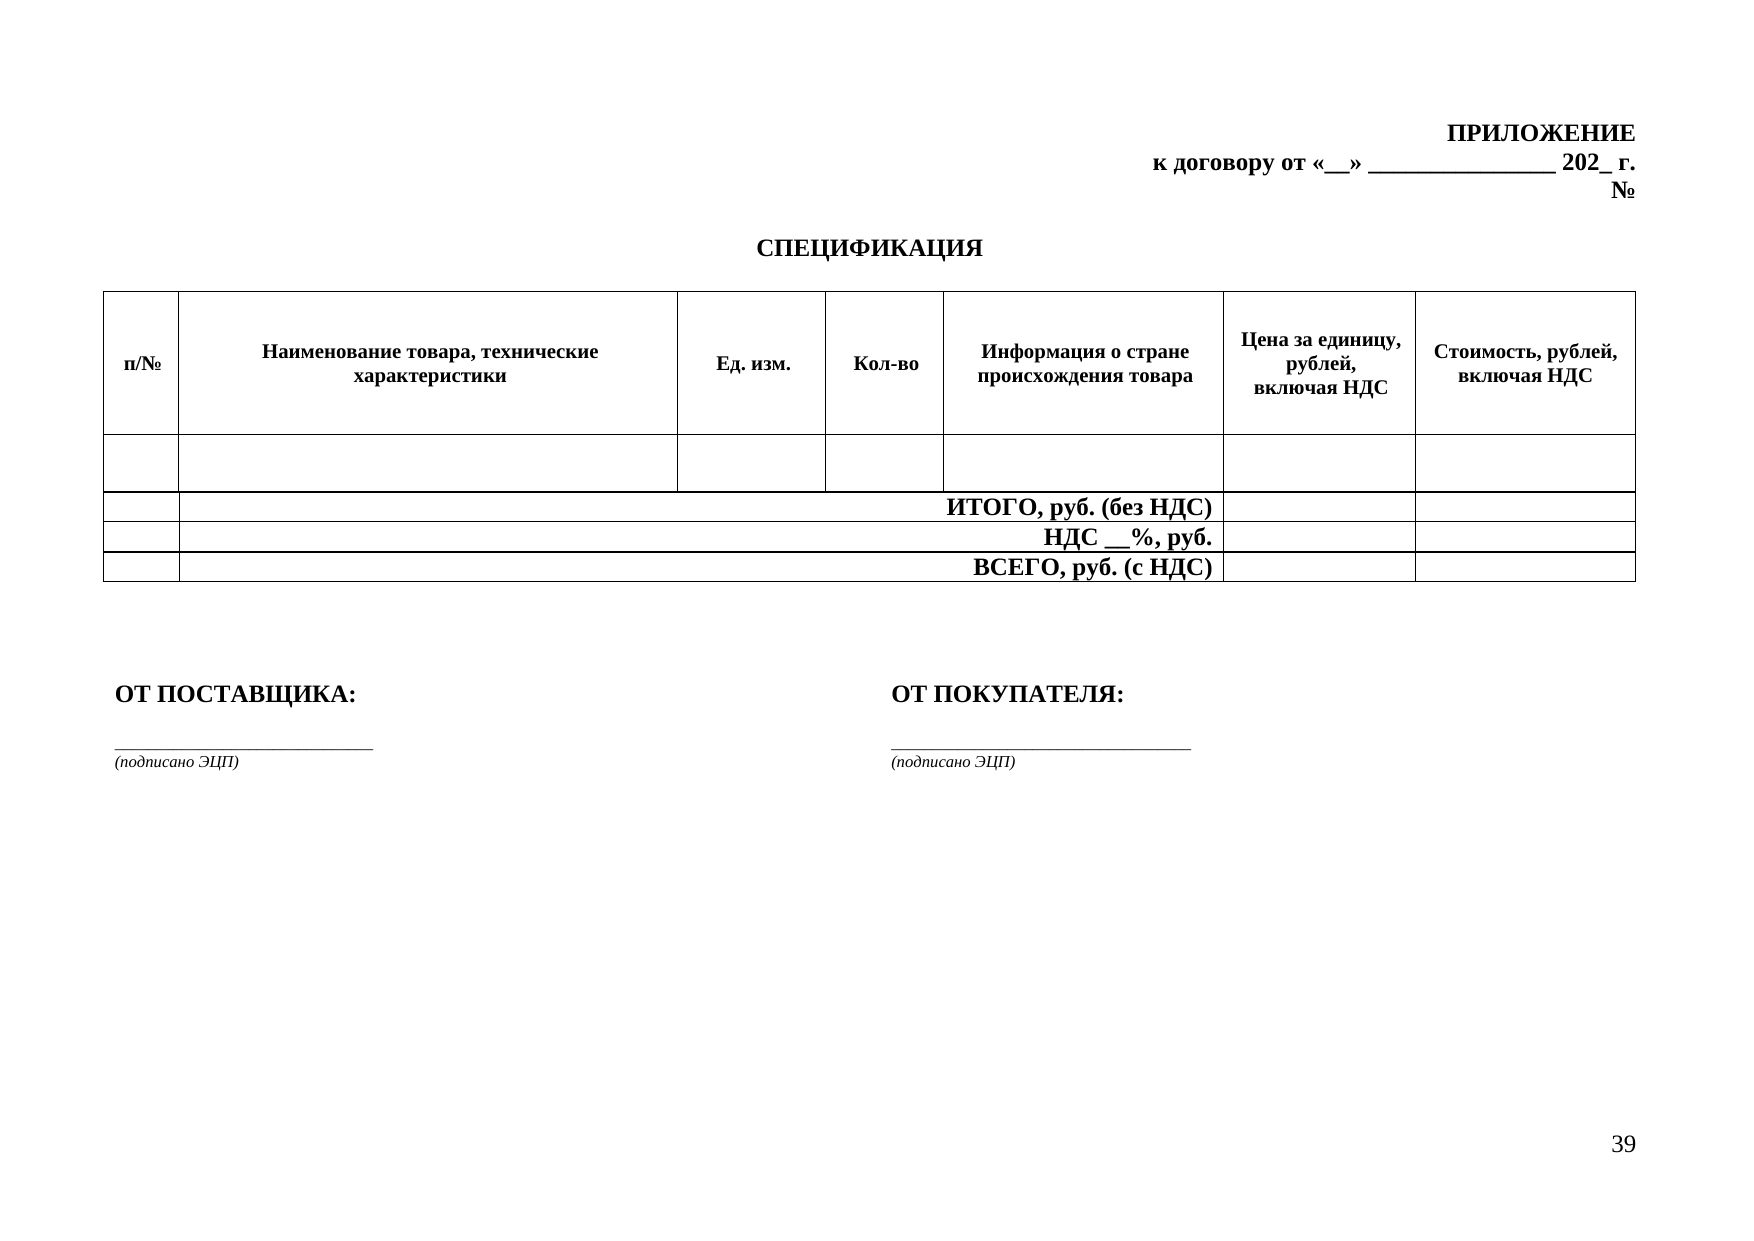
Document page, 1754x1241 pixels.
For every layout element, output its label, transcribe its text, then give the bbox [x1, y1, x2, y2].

table_cell [1416, 553, 1635, 581]
table_cell [1224, 435, 1415, 491]
table_cell [1416, 493, 1635, 521]
table_cell _______________________________ (подписано ЭЦП) [103, 714, 880, 771]
table_cell [104, 522, 179, 551]
table_cell [944, 435, 1223, 491]
table_cell ВСЕГО, руб. (с НДС) [180, 553, 1223, 581]
table_cell [179, 435, 677, 491]
table_header Информация о стране происхождения товара [944, 292, 1223, 434]
table_cell [1224, 553, 1415, 581]
table_header Стоимость, рублей, включая НДС [1416, 292, 1635, 434]
table_header Кол-во [826, 292, 943, 434]
table_cell НДС __%, руб. [180, 522, 1223, 551]
table_cell [1224, 493, 1415, 521]
text ПРИЛОЖЕНИЕ [103, 118, 1636, 147]
table_cell [1416, 522, 1635, 551]
table_cell ИТОГО, руб. (без НДС) [180, 493, 1223, 521]
table_cell ____________________________________ (подписано ЭЦП) [880, 714, 1636, 771]
table_cell [1416, 435, 1635, 491]
table_cell [104, 493, 179, 521]
table_header ОТ ПОСТАВЩИКА: [103, 645, 880, 713]
table_header ОТ ПОКУПАТЕЛЯ: [880, 645, 1636, 713]
table_cell [678, 435, 825, 491]
table_cell [104, 553, 179, 581]
table_cell [104, 435, 178, 491]
table_cell [1224, 522, 1415, 551]
table_cell [826, 435, 943, 491]
table_header Цена за единицу, рублей, включая НДС [1224, 292, 1415, 434]
text № [103, 176, 1636, 204]
table_header Наименование товара, технические характеристики [179, 292, 677, 434]
text СПЕЦИФИКАЦИЯ [103, 233, 1636, 262]
text к договору от «__» _______________ 202_ г. [103, 147, 1636, 176]
table_header Ед. изм. [678, 292, 825, 434]
table_header п/№ [104, 292, 178, 434]
